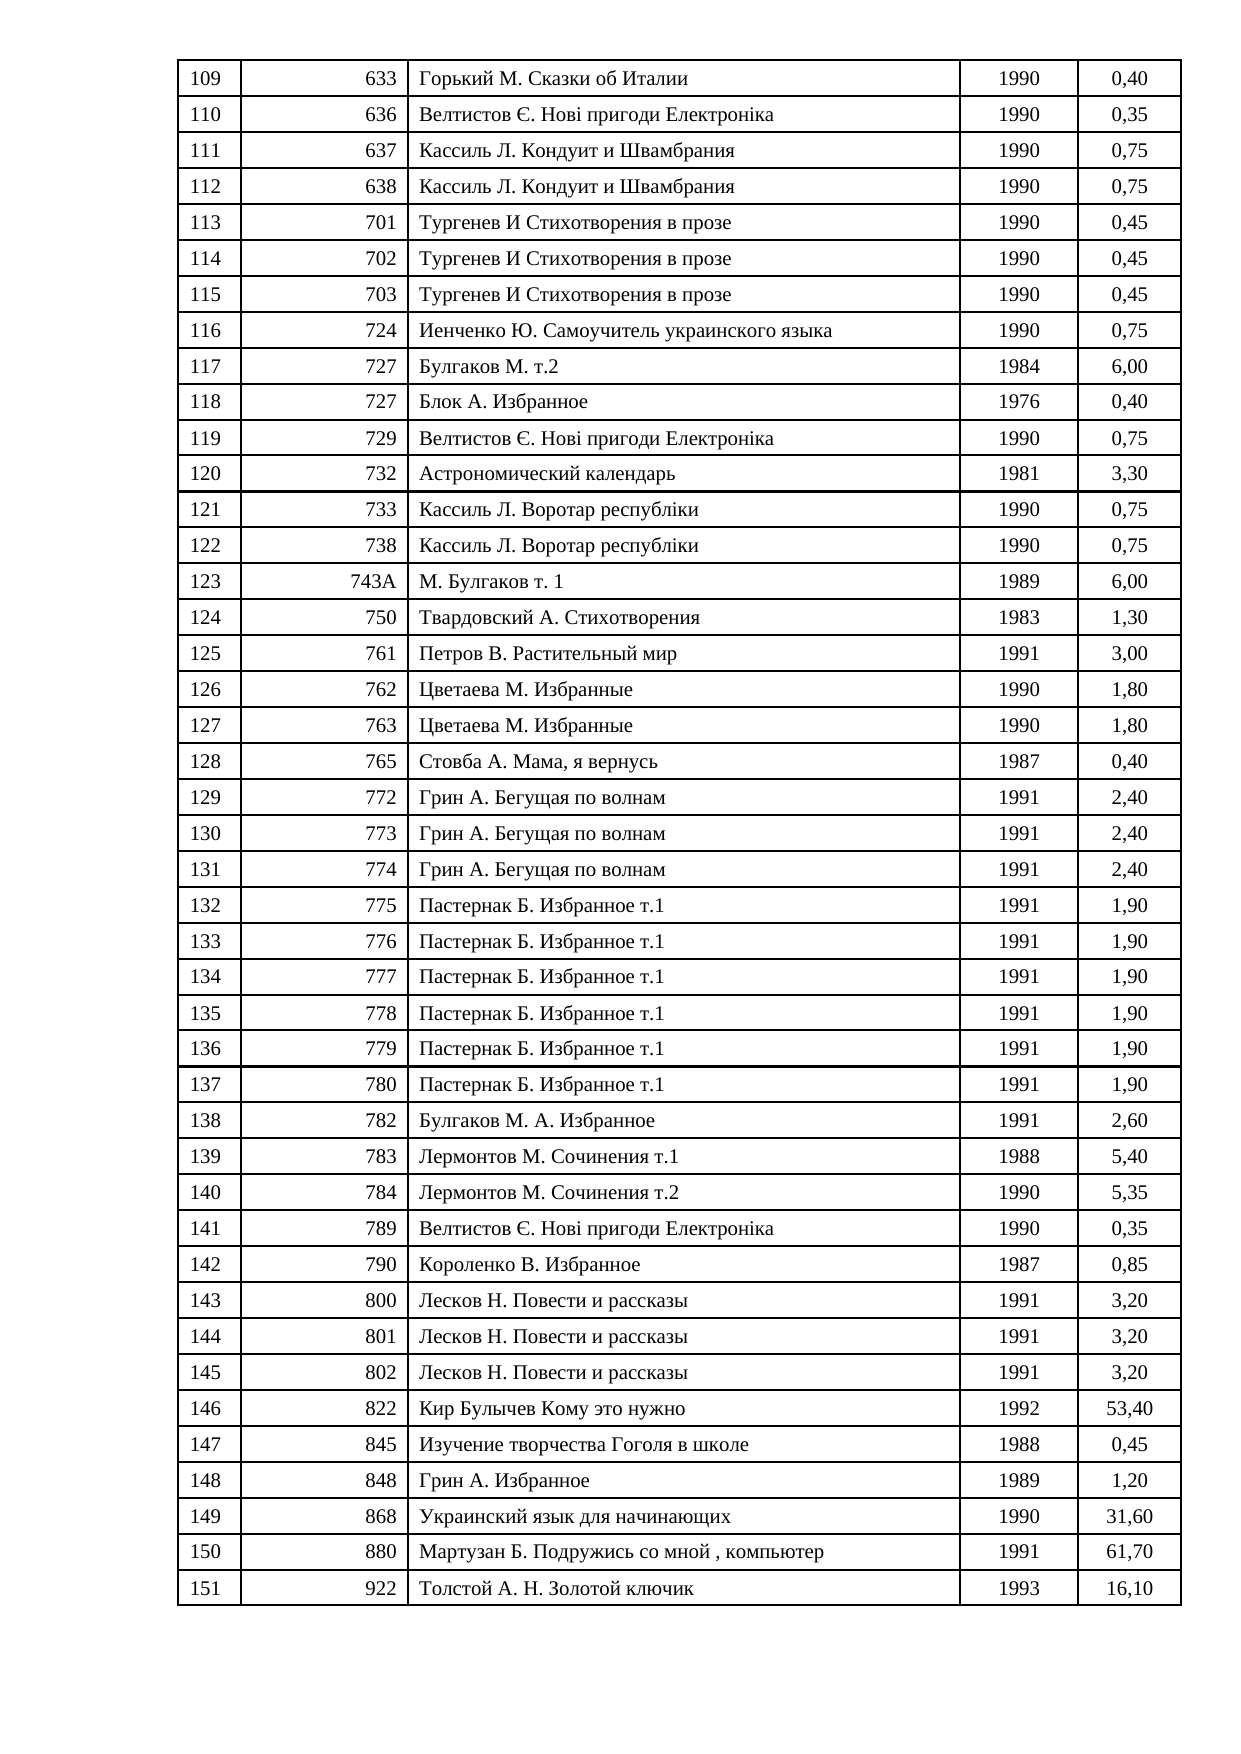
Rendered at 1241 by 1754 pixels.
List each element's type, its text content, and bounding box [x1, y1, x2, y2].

table_cell 120 [179, 456, 240, 490]
table_cell Пастернак Б. Избранное т.1 [409, 1031, 959, 1065]
table_cell 1990 [961, 205, 1077, 239]
table_cell 1987 [961, 744, 1077, 778]
table_cell 6,00 [1079, 564, 1180, 598]
table_cell 1990 [961, 313, 1077, 347]
table_cell 1990 [961, 97, 1077, 131]
table_cell Пастернак Б. Избранное т.1 [409, 960, 959, 993]
table_cell Украинский язык для начинающих [409, 1499, 959, 1532]
table_cell 111 [179, 133, 240, 167]
table_cell 1989 [961, 1463, 1077, 1497]
table_cell Кассиль Л. Воротар республіки [409, 528, 959, 562]
table_cell 2,60 [1079, 1103, 1180, 1137]
table_cell 1,80 [1079, 708, 1180, 742]
table_cell 0,75 [1079, 313, 1180, 347]
table_cell 116 [179, 313, 240, 347]
table_cell 1991 [961, 1031, 1077, 1065]
table_cell Лесков Н. Повести и рассказы [409, 1283, 959, 1317]
table_cell 773 [242, 816, 407, 850]
table_cell 146 [179, 1391, 240, 1425]
table_cell 122 [179, 528, 240, 562]
table_cell 729 [242, 421, 407, 454]
table_cell 130 [179, 816, 240, 850]
table_cell 2,40 [1079, 780, 1180, 814]
table_cell 142 [179, 1247, 240, 1281]
table_cell 3,30 [1079, 456, 1180, 490]
table_cell 113 [179, 205, 240, 239]
table_cell 149 [179, 1499, 240, 1532]
table_cell 1,90 [1079, 1068, 1180, 1101]
table_cell Тургенев И Стихотворения в прозе [409, 205, 959, 239]
table_cell 0,45 [1079, 277, 1180, 311]
table_cell 140 [179, 1175, 240, 1209]
table_cell 633 [242, 61, 407, 95]
table_cell 2,40 [1079, 852, 1180, 886]
table_cell 1989 [961, 564, 1077, 598]
table_cell 16,10 [1079, 1571, 1180, 1604]
table_cell Иенченко Ю. Самоучитель украинского языка [409, 313, 959, 347]
table_cell 144 [179, 1319, 240, 1353]
table_cell 1991 [961, 852, 1077, 886]
table_cell 53,40 [1079, 1391, 1180, 1425]
table_cell 0,35 [1079, 1211, 1180, 1245]
table_cell 134 [179, 960, 240, 993]
table_cell 141 [179, 1211, 240, 1245]
table_cell 703 [242, 277, 407, 311]
table_cell 637 [242, 133, 407, 167]
table_cell Блок А. Избранное [409, 385, 959, 418]
table_cell 135 [179, 996, 240, 1029]
table_cell 1991 [961, 1535, 1077, 1568]
table_cell 1991 [961, 960, 1077, 993]
table_cell 118 [179, 385, 240, 418]
table_cell 5,40 [1079, 1139, 1180, 1173]
table_cell 5,35 [1079, 1175, 1180, 1209]
table_cell 702 [242, 241, 407, 275]
table_cell Лесков Н. Повести и рассказы [409, 1319, 959, 1353]
table_cell Кассиль Л. Воротар республіки [409, 493, 959, 526]
table_cell 1991 [961, 888, 1077, 922]
table_cell 1,80 [1079, 672, 1180, 706]
table_cell Петров В. Растительный мир [409, 636, 959, 670]
table_cell 1,20 [1079, 1463, 1180, 1497]
table_cell Цветаева М. Избранные [409, 708, 959, 742]
table_cell Булгаков М. А. Избранное [409, 1103, 959, 1137]
table_cell 880 [242, 1535, 407, 1568]
table_cell 789 [242, 1211, 407, 1245]
table_cell 0,75 [1079, 528, 1180, 562]
table_cell 802 [242, 1355, 407, 1389]
table_cell 800 [242, 1283, 407, 1317]
table_cell 777 [242, 960, 407, 993]
table_cell 1990 [961, 1499, 1077, 1532]
table_cell 147 [179, 1427, 240, 1461]
table_cell 743А [242, 564, 407, 598]
table_cell 110 [179, 97, 240, 131]
table_cell Короленко В. Избранное [409, 1247, 959, 1281]
table_cell Грин А. Бегущая по волнам [409, 852, 959, 886]
table_cell 114 [179, 241, 240, 275]
table_cell Кассиль Л. Кондуит и Швамбрания [409, 169, 959, 203]
table_cell 132 [179, 888, 240, 922]
table_cell 1990 [961, 241, 1077, 275]
table_cell Кассиль Л. Кондуит и Швамбрания [409, 133, 959, 167]
table_cell 2,40 [1079, 816, 1180, 850]
table_cell Тургенев И Стихотворения в прозе [409, 241, 959, 275]
table_cell 1,90 [1079, 960, 1180, 993]
table_cell 762 [242, 672, 407, 706]
table_cell 776 [242, 924, 407, 957]
table_cell Пастернак Б. Избранное т.1 [409, 924, 959, 957]
table_cell 1990 [961, 133, 1077, 167]
table_cell 1990 [961, 1175, 1077, 1209]
table_cell 0,45 [1079, 205, 1180, 239]
table_cell 119 [179, 421, 240, 454]
table_cell М. Булгаков т. 1 [409, 564, 959, 598]
table_cell Лесков Н. Повести и рассказы [409, 1355, 959, 1389]
table_cell 136 [179, 1031, 240, 1065]
table_cell 922 [242, 1571, 407, 1604]
table_cell 129 [179, 780, 240, 814]
table_cell 790 [242, 1247, 407, 1281]
table_cell 783 [242, 1139, 407, 1173]
table_cell 1988 [961, 1427, 1077, 1461]
table_cell Грин А. Избранное [409, 1463, 959, 1497]
table_cell 133 [179, 924, 240, 957]
table_cell Астрономический календарь [409, 456, 959, 490]
table_cell 0,75 [1079, 493, 1180, 526]
table_cell 845 [242, 1427, 407, 1461]
table_cell 778 [242, 996, 407, 1029]
table_cell 125 [179, 636, 240, 670]
table_cell Лермонтов М. Сочинения т.2 [409, 1175, 959, 1209]
table_cell 112 [179, 169, 240, 203]
table_cell 0,75 [1079, 421, 1180, 454]
table_cell 750 [242, 600, 407, 634]
table_cell 761 [242, 636, 407, 670]
table_cell 124 [179, 600, 240, 634]
table_cell 138 [179, 1103, 240, 1137]
table_cell 123 [179, 564, 240, 598]
table_cell 1,90 [1079, 888, 1180, 922]
table_cell 6,00 [1079, 349, 1180, 382]
table_cell 738 [242, 528, 407, 562]
table_cell 780 [242, 1068, 407, 1101]
table_cell 1,90 [1079, 996, 1180, 1029]
table_cell Пастернак Б. Избранное т.1 [409, 996, 959, 1029]
table_cell 1,30 [1079, 600, 1180, 634]
table_cell Твардовский А. Стихотворения [409, 600, 959, 634]
table_cell 1990 [961, 61, 1077, 95]
table_cell 1991 [961, 1355, 1077, 1389]
table_cell 1991 [961, 780, 1077, 814]
table_cell 3,00 [1079, 636, 1180, 670]
table_cell 145 [179, 1355, 240, 1389]
table_cell 779 [242, 1031, 407, 1065]
table_cell 121 [179, 493, 240, 526]
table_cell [409, 61, 959, 95]
table_cell 1,90 [1079, 924, 1180, 957]
table_cell 0,40 [1079, 385, 1180, 418]
table_cell 1991 [961, 1319, 1077, 1353]
table_cell 763 [242, 708, 407, 742]
table_cell 1,90 [1079, 1031, 1180, 1065]
table_cell 727 [242, 385, 407, 418]
table_cell 1991 [961, 996, 1077, 1029]
table_cell Пастернак Б. Избранное т.1 [409, 888, 959, 922]
table_cell 31,60 [1079, 1499, 1180, 1532]
table_cell 1991 [961, 1068, 1077, 1101]
table_cell 0,45 [1079, 241, 1180, 275]
table_cell 1987 [961, 1247, 1077, 1281]
table_cell Велтистов Є. Нові пригоди Електроніка [409, 1211, 959, 1245]
table_cell 1984 [961, 349, 1077, 382]
table_cell 801 [242, 1319, 407, 1353]
table_cell Тургенев И Стихотворения в прозе [409, 277, 959, 311]
table_cell 0,45 [1079, 1427, 1180, 1461]
table_cell 775 [242, 888, 407, 922]
table_cell 1990 [961, 528, 1077, 562]
table_cell 143 [179, 1283, 240, 1317]
table_cell 1990 [961, 1211, 1077, 1245]
table_cell 1976 [961, 385, 1077, 418]
table_cell 139 [179, 1139, 240, 1173]
table_cell 3,20 [1079, 1283, 1180, 1317]
table_cell 774 [242, 852, 407, 886]
table_cell 151 [179, 1571, 240, 1604]
table_cell 782 [242, 1103, 407, 1137]
table_cell Грин А. Бегущая по волнам [409, 816, 959, 850]
table_cell 701 [242, 205, 407, 239]
table_cell Изучение творчества Гоголя в школе [409, 1427, 959, 1461]
table_cell 727 [242, 349, 407, 382]
table_cell 848 [242, 1463, 407, 1497]
table_cell 1991 [961, 636, 1077, 670]
table_cell Велтистов Є. Нові пригоди Електроніка [409, 97, 959, 131]
table_cell 1981 [961, 456, 1077, 490]
table_cell Стовба А. Мама, я вернусь [409, 744, 959, 778]
table_cell 0,75 [1079, 133, 1180, 167]
table_cell 1991 [961, 1103, 1077, 1137]
table_cell 1988 [961, 1139, 1077, 1173]
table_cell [409, 1571, 959, 1604]
table_cell 0,85 [1079, 1247, 1180, 1281]
table_cell 784 [242, 1175, 407, 1209]
table_cell 724 [242, 313, 407, 347]
table_cell Грин А. Бегущая по волнам [409, 780, 959, 814]
table_cell 1991 [961, 924, 1077, 957]
table_cell 127 [179, 708, 240, 742]
table_cell 61,70 [1079, 1535, 1180, 1568]
table_cell 732 [242, 456, 407, 490]
table_cell 126 [179, 672, 240, 706]
table_cell Булгаков М. т.2 [409, 349, 959, 382]
table_cell Велтистов Є. Нові пригоди Електроніка [409, 421, 959, 454]
table_cell 1990 [961, 708, 1077, 742]
table_cell Лермонтов М. Сочинения т.1 [409, 1139, 959, 1173]
table_cell Кир Булычев Кому это нужно [409, 1391, 959, 1425]
table_cell 638 [242, 169, 407, 203]
table_cell 1991 [961, 816, 1077, 850]
table_cell 109 [179, 61, 240, 95]
table_cell 0,40 [1079, 744, 1180, 778]
table_cell 1990 [961, 493, 1077, 526]
table_cell 765 [242, 744, 407, 778]
table_cell 0,40 [1079, 61, 1180, 95]
table_cell 150 [179, 1535, 240, 1568]
table_cell 733 [242, 493, 407, 526]
table_cell 115 [179, 277, 240, 311]
table_cell 1990 [961, 277, 1077, 311]
table_cell 1990 [961, 421, 1077, 454]
table_cell 3,20 [1079, 1355, 1180, 1389]
table_cell 117 [179, 349, 240, 382]
table_cell Пастернак Б. Избранное т.1 [409, 1068, 959, 1101]
table_cell 868 [242, 1499, 407, 1532]
table_cell 1993 [961, 1571, 1077, 1604]
table_cell Цветаева М. Избранные [409, 672, 959, 706]
table_cell 0,75 [1079, 169, 1180, 203]
table_cell 148 [179, 1463, 240, 1497]
table_cell Мартузан Б. Подружись со мной , компьютер [409, 1535, 959, 1568]
table_cell 822 [242, 1391, 407, 1425]
table_cell 128 [179, 744, 240, 778]
table_cell 1991 [961, 1283, 1077, 1317]
table_cell 1983 [961, 600, 1077, 634]
table_cell 1992 [961, 1391, 1077, 1425]
table_cell 1990 [961, 672, 1077, 706]
table_cell 1990 [961, 169, 1077, 203]
table_cell 772 [242, 780, 407, 814]
table_cell 636 [242, 97, 407, 131]
table_cell 131 [179, 852, 240, 886]
table_cell 3,20 [1079, 1319, 1180, 1353]
table_cell 137 [179, 1068, 240, 1101]
table_cell 0,35 [1079, 97, 1180, 131]
